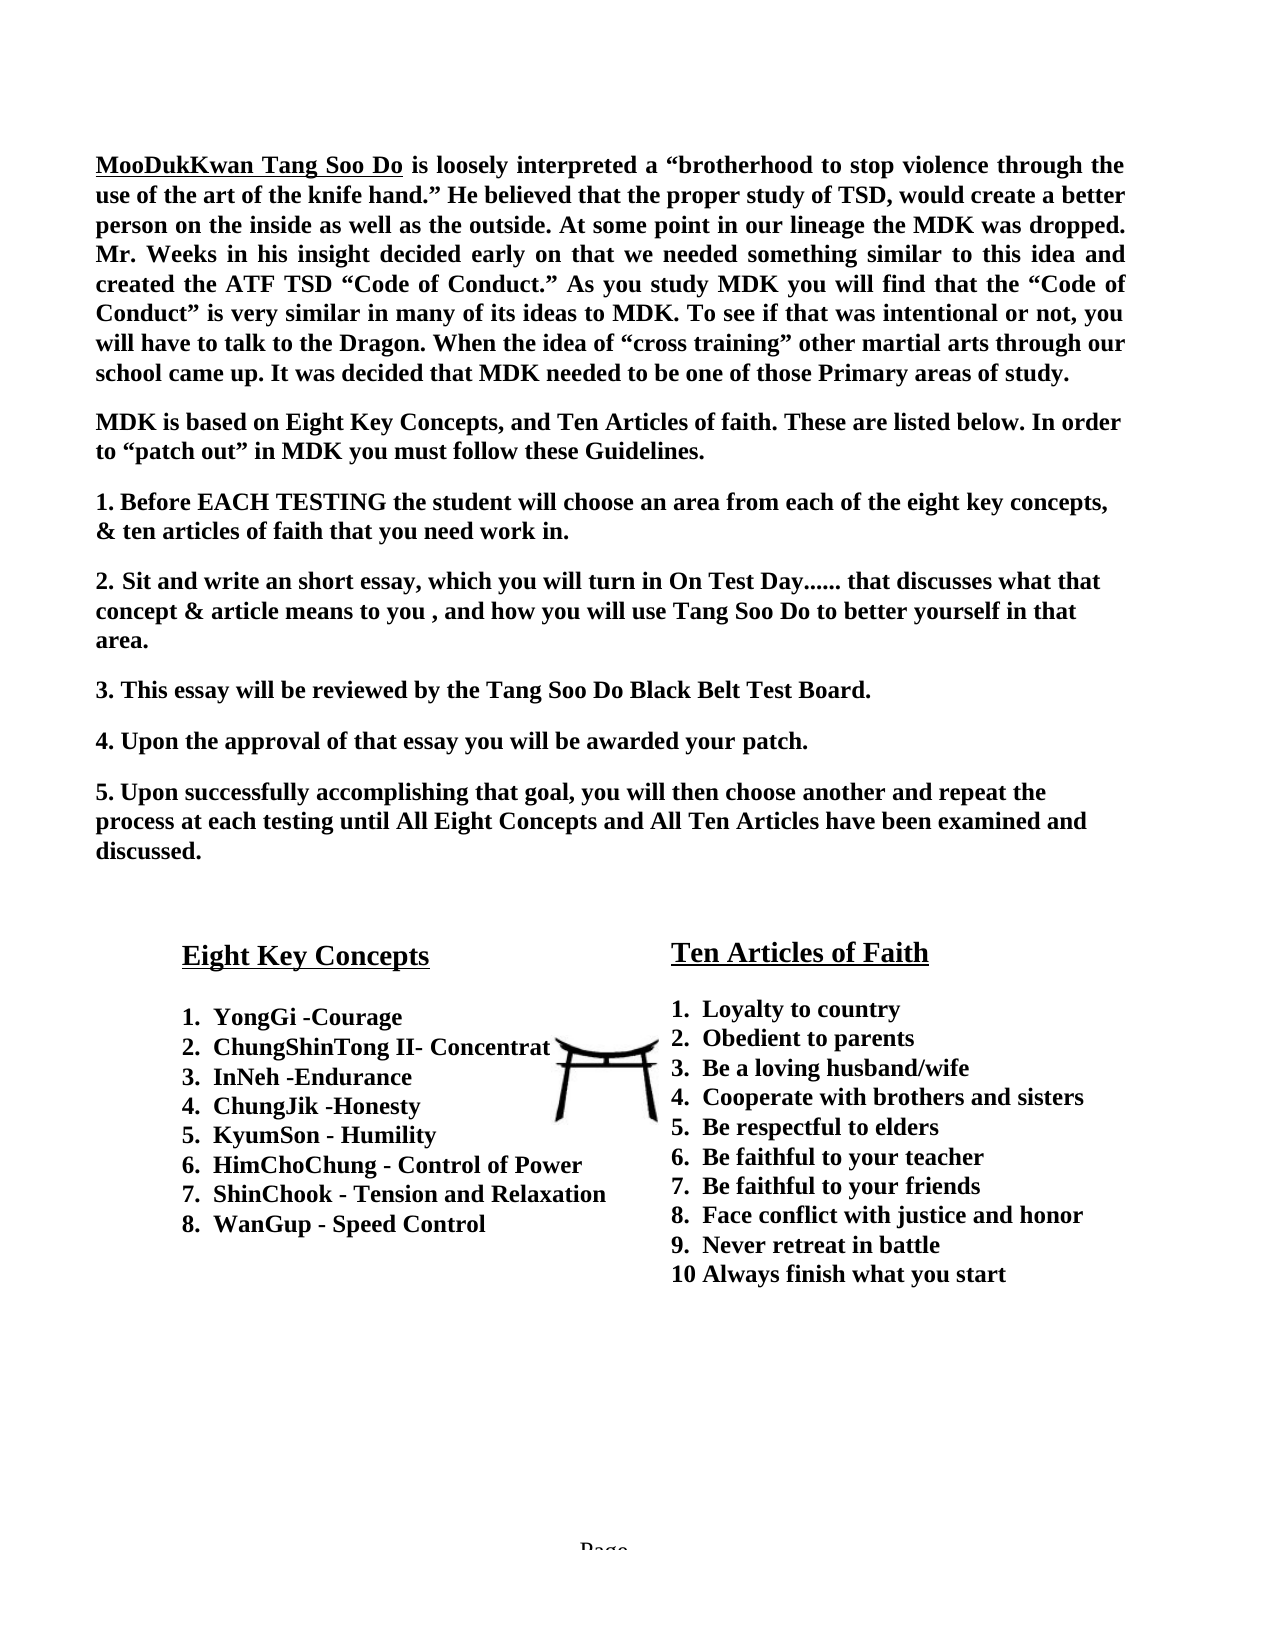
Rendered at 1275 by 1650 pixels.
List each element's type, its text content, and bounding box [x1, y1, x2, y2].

text MooDukKwan Tang Soo Do is loosely interpreted a “brotherhood to stop violence through the use of the art of the knife hand.” He believed that the proper study of TSD, would create a better person on the inside as well as the outside. At some point in our lineage the MDK was dropped. Mr. Weeks in his insight decided early on that we needed something similar to this idea and created the ATF TSD “Code of Conduct.” As you study MDK you will find that the “Code of Conduct” is very similar in many of its ideas to MDK. To see if that was intentional or not, you will have to talk to the Dragon. When the idea of “cross training” other martial arts through our school came up. It was decided that MDK needed to be one of those Primary areas of study. [95, 151, 1125, 386]
list Sit and write an short essay, which you will turn in On Test Day...... that discusses what that concept & article means to you , and how you will use Tang Soo Do to better yourself in that area. [95, 566, 1125, 654]
list Upon the approval of that essay you will be awarded your patch. [95, 726, 1167, 755]
list This essay will be reviewed by the Tang Soo Do Black Belt Test Board. [95, 676, 1167, 704]
list Upon successfully accomplishing that goal, you will then choose another and repeat the process at each testing until All Eight Concepts and All Ten Articles have been examined and discussed. [95, 777, 1125, 864]
list Before EACH TESTING the student will choose an area from each of the eight key concepts, & ten articles of faith that you need work in. [95, 487, 1125, 545]
text MDK is based on Eight Key Concepts, and Ten Articles of faith. These are listed below. In order to “patch out” in MDK you must follow these Guidelines. [95, 407, 1126, 465]
picture [550, 1035, 659, 1125]
